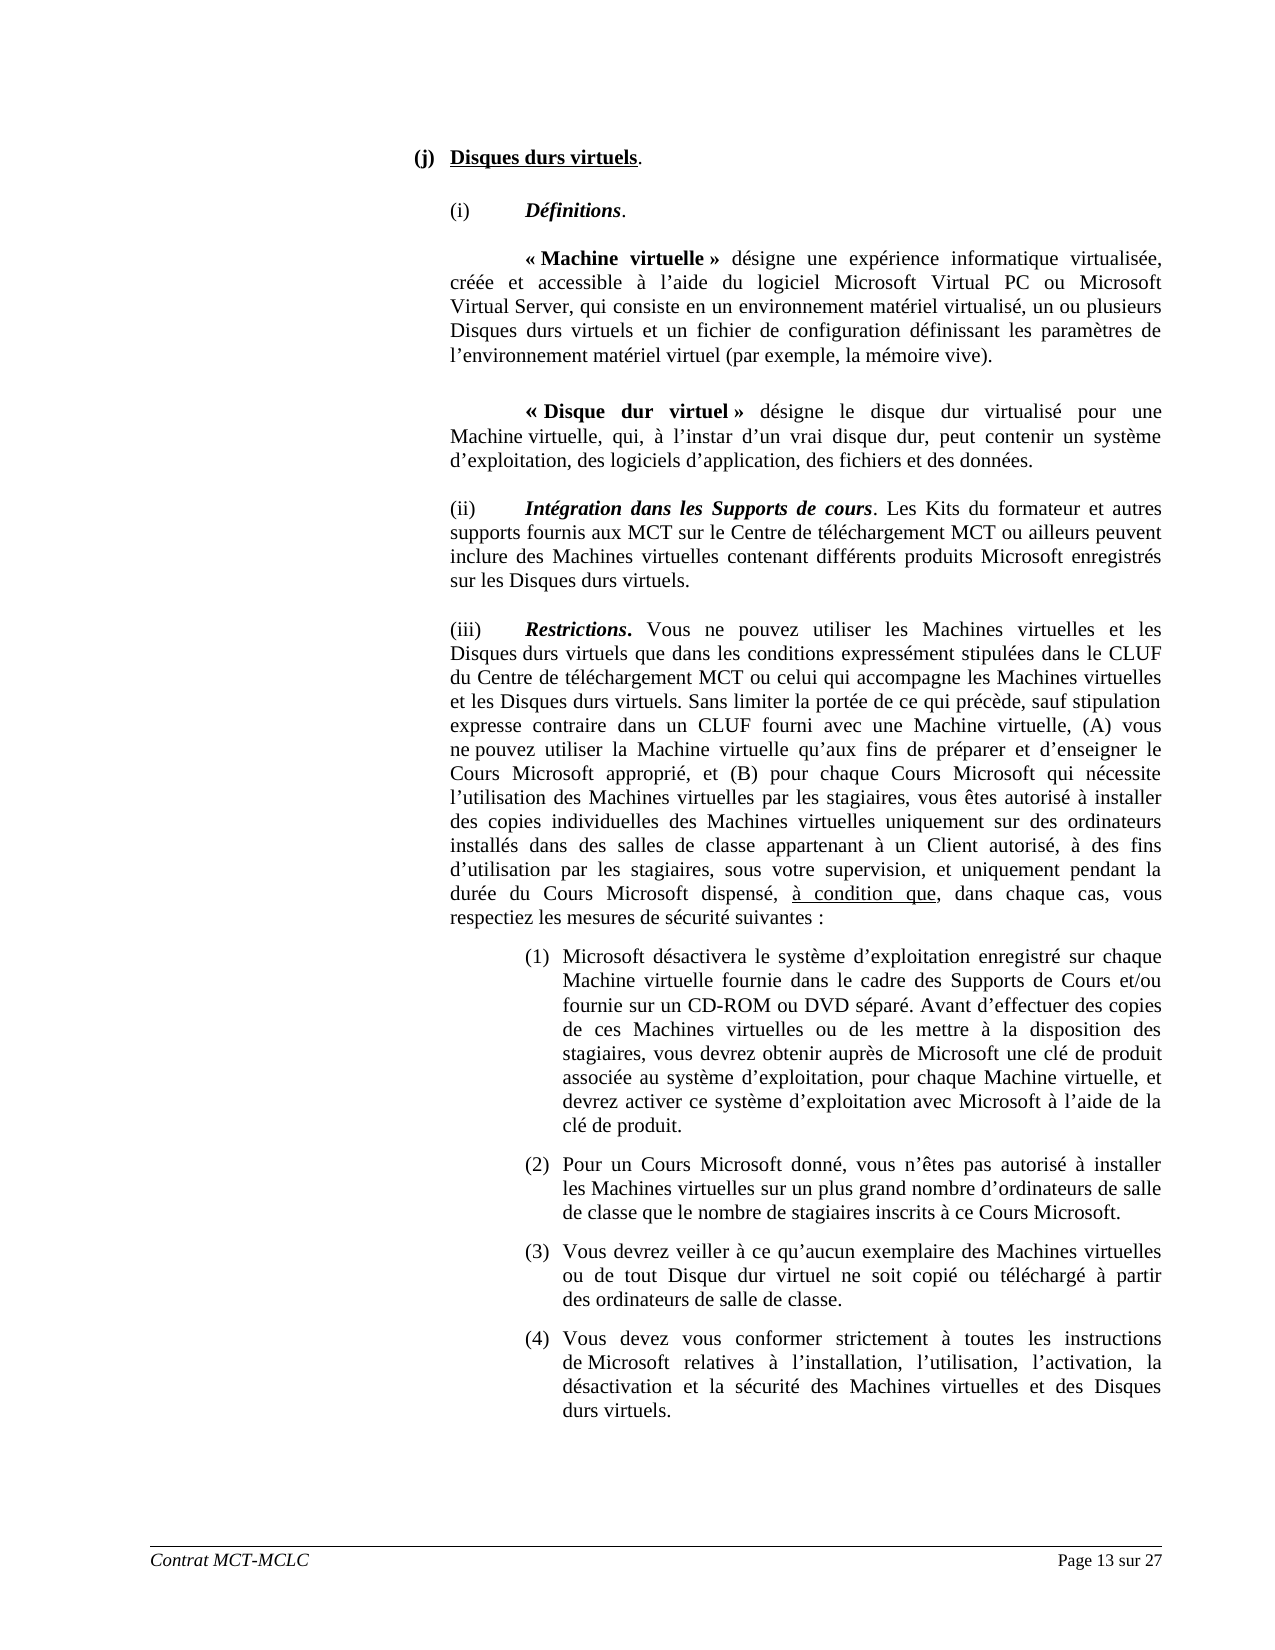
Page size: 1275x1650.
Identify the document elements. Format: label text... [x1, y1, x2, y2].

text « Machine virtuelle » désigne une expérience informatique virtualisée, créée et accessible à l’aide du logiciel Microsoft Virtual PC ou Microsoft Virtual Server, qui consiste en un environnement matériel virtualisé, un ou plusieurs Disques durs virtuels et un fichier de configuration définissant les paramètres de l’environnement matériel virtuel (par exemple, la mémoire vive). [450, 246, 1162, 367]
list Vous devrez veiller à ce qu’aucun exemplaire des Machines virtuelles ou de tout Disque dur virtuel ne soit copié ou téléchargé à partir des ordinateurs de salle de classe. [525, 1239, 1162, 1311]
text « Disque dur virtuel » désigne le disque dur virtualisé pour une Machine virtuelle, qui, à l’instar d’un vrai disque dur, peut contenir un système d’exploitation, des logiciels d’application, des fichiers et des données. [450, 395, 1162, 472]
list Microsoft désactivera le système d’exploitation enregistré sur chaque Machine virtuelle fournie dans le cadre des Supports de Cours et/ou fournie sur un CD-ROM ou DVD séparé. Avant d’effectuer des copies de ces Machines virtuelles ou de les mettre à la disposition des stagiaires, vous devrez obtenir auprès de Microsoft une clé de produit associée au système d’exploitation, pour chaque Machine virtuelle, et devrez activer ce système d’exploitation avec Microsoft à l’aide de la clé de produit. [525, 944, 1162, 1137]
list Vous devez vous conformer strictement à toutes les instructions de Microsoft relatives à l’installation, l’utilisation, l’activation, la désactivation et la sécurité des Machines virtuelles et des Disques durs virtuels. [525, 1326, 1162, 1422]
list Pour un Cours Microsoft donné, vous n’êtes pas autorisé à installer les Machines virtuelles sur un plus grand nombre d’ordinateurs de salle de classe que le nombre de stagiaires inscrits à ce Cours Microsoft. [525, 1152, 1162, 1224]
text (i) Définitions. [450, 198, 1162, 222]
text (ii) Intégration dans les Supports de cours. Les Kits du formateur et autres supports fournis aux MCT sur le Centre de téléchargement MCT ou ailleurs peuvent inclure des Machines virtuelles contenant différents produits Microsoft enregistrés sur les Disques durs virtuels. [450, 496, 1162, 592]
text (j) Disques durs virtuels. [414, 145, 1162, 169]
text (iii) Restrictions. Vous ne pouvez utiliser les Machines virtuelles et les Disques durs virtuels que dans les conditions expressément stipulées dans le CLUF du Centre de téléchargement MCT ou celui qui accompagne les Machines virtuelles et les Disques durs virtuels. Sans limiter la portée de ce qui précède, sauf stipulation expresse contraire dans un CLUF fourni avec une Machine virtuelle, (A) vous ne pouvez utiliser la Machine virtuelle qu’aux fins de préparer et d’enseigner le Cours Microsoft approprié, et (B) pour chaque Cours Microsoft qui nécessite l’utilisation des Machines virtuelles par les stagiaires, vous êtes autorisé à installer des copies individuelles des Machines virtuelles uniquement sur des ordinateurs installés dans des salles de classe appartenant à un Client autorisé, à des fins d’utilisation par les stagiaires, sous votre supervision, et uniquement pendant la durée du Cours Microsoft dispensé, à condition que, dans chaque cas, vous respectiez les mesures de sécurité suivantes : [450, 617, 1162, 929]
